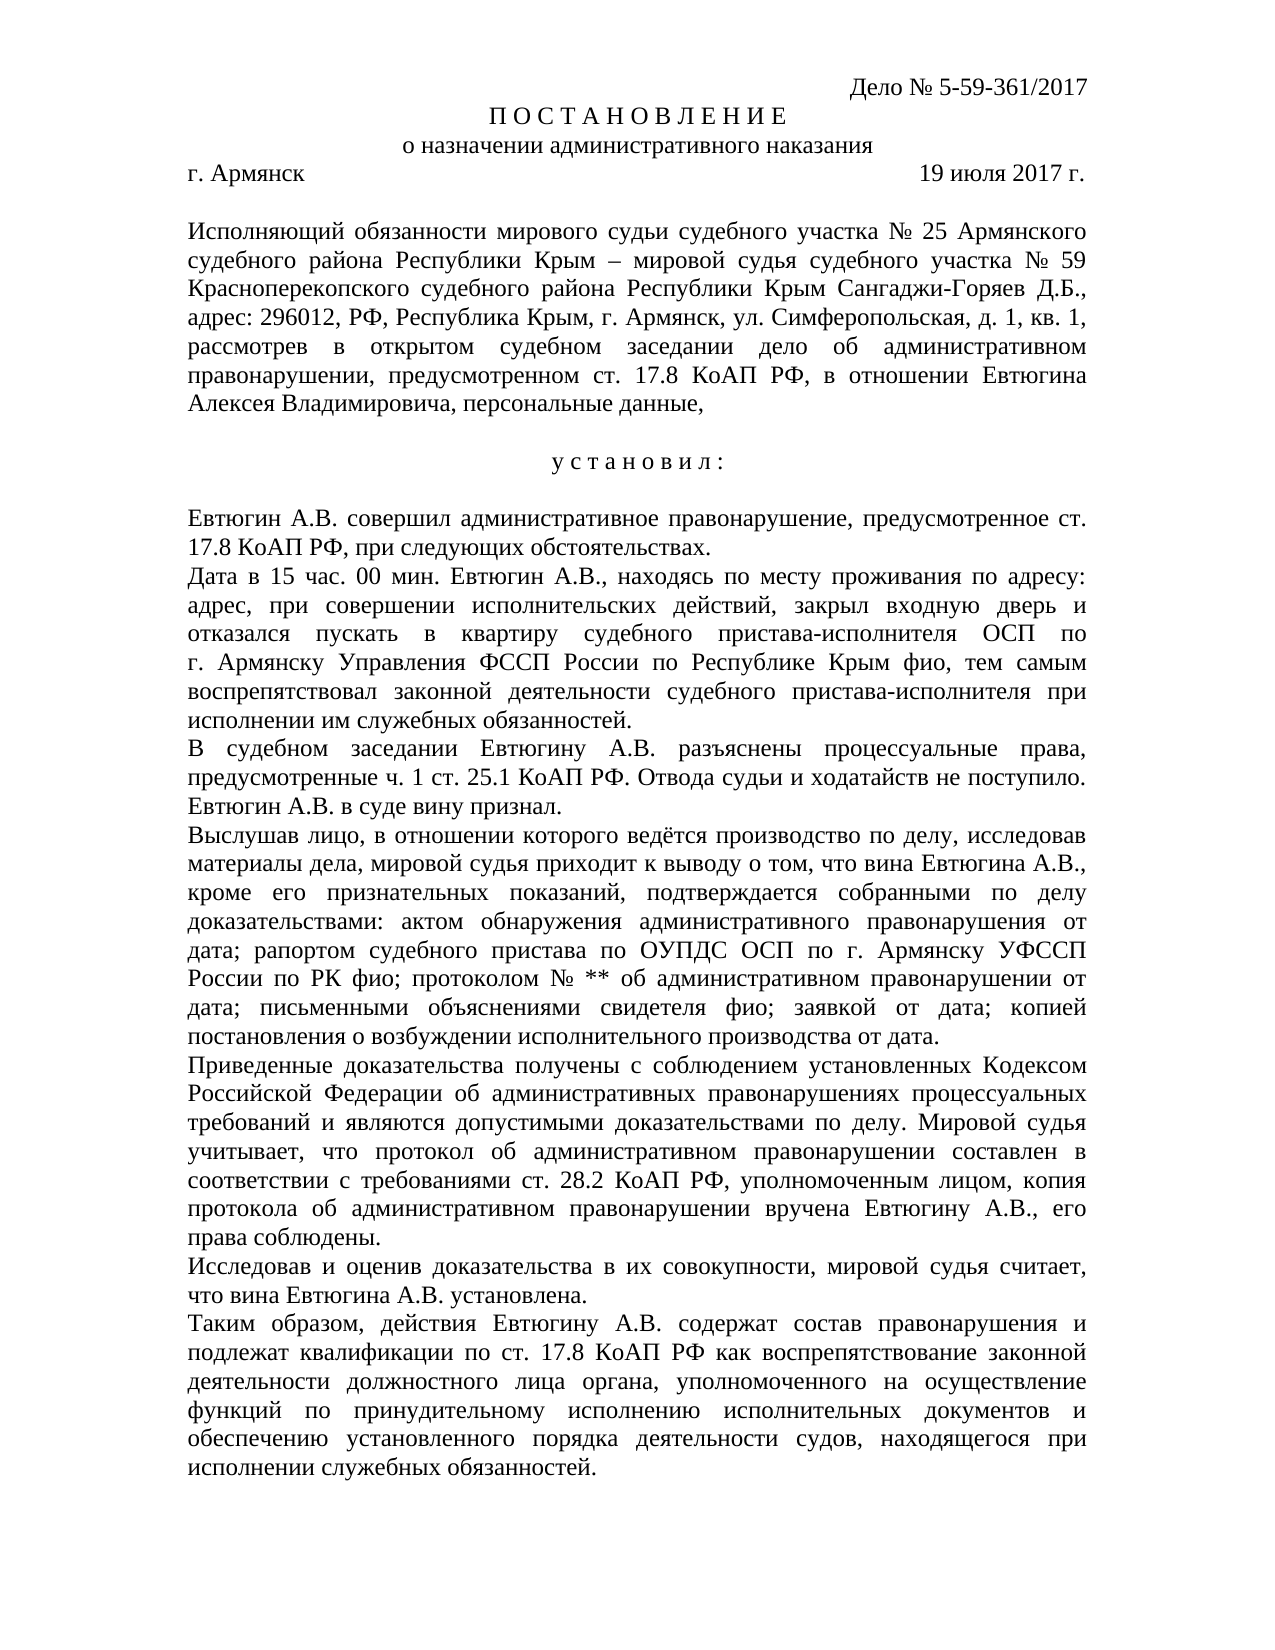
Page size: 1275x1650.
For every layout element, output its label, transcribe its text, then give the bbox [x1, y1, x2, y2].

text Таким образом, действия Евтюгину А.В. содержат состав правонарушения и подлежат квалификации по ст. 17.8 КоАП РФ как воспрепятствование законной деятельности должностного лица органа, уполномоченного на осуществление функций по принудительному исполнению исполнительных документов и обеспечению установленного порядка деятельности судов, находящегося при исполнении служебных обязанностей. [187, 1308, 1087, 1481]
text Дело № 5-59-361/2017 [187, 72, 1087, 101]
text Дата в 15 час. 00 мин. Евтюгин А.В., находясь по месту проживания по адресу: адрес, при совершении исполнительских действий, закрыл входную дверь и отказался пускать в квартиру судебного пристава-исполнителя ОСП по г. Армянску Управления ФССП России по Республике Крым фио, тем самым воспрепятствовал законной деятельности судебного пристава-исполнителя при исполнении им служебных обязанностей. [187, 561, 1087, 733]
text Выслушав лицо, в отношении которого ведётся производство по делу, исследовав материалы дела, мировой судья приходит к выводу о том, что вина Евтюгина А.В., кроме его признательных показаний, подтверждается собранными по делу доказательствами: актом обнаружения административного правонарушения от дата; рапортом судебного пристава по ОУПДС ОСП по г. Армянску УФССП России по РК фио; протоколом № ** об административном правонарушении от дата; письменными объяснениями свидетеля фио; заявкой от дата; копией постановления о возбуждении исполнительного производства от дата. [187, 820, 1087, 1050]
text о назначении административного наказания [187, 130, 1087, 158]
text Евтюгин А.В. совершил административное правонарушение, предусмотренное ст. 17.8 КоАП РФ, при следующих обстоятельствах. [187, 503, 1087, 561]
text Приведенные доказательства получены с соблюдением установленных Кодексом Российской Федерации об административных правонарушениях процессуальных требований и являются допустимыми доказательствами по делу. Мировой судья учитывает, что протокол об административном правонарушении составлен в соответствии с требованиями ст. 28.2 КоАП РФ, уполномоченным лицом, копия протокола об административном правонарушении вручена Евтюгину А.В., его права соблюдены. [187, 1050, 1087, 1251]
text г. Армянск 19 июля 2017 г. [187, 158, 1087, 187]
text В судебном заседании Евтюгину А.В. разъяснены процессуальные права, предусмотренные ч. 1 ст. 25.1 КоАП РФ. Отвода судьи и ходатайств не поступило. Евтюгин А.В. в суде вину признал. [187, 733, 1087, 820]
text Исполняющий обязанности мирового судьи судебного участка № 25 Армянского судебного района Республики Крым – мировой судья судебного участка № 59 Красноперекопского судебного района Республики Крым Сангаджи-Горяев Д.Б., адрес: 296012, РФ, Республика Крым, г. Армянск, ул. Симферопольская, д. 1, кв. 1, рассмотрев в открытом судебном заседании дело об административном правонарушении, предусмотренном ст. 17.8 КоАП РФ, в отношении Евтюгина Алексея Владимировича, персональные данные, [187, 216, 1087, 417]
text Исследовав и оценив доказательства в их совокупности, мировой судья считает, что вина Евтюгина А.В. установлена. [187, 1251, 1087, 1308]
text у с т а н о в и л : [187, 446, 1087, 475]
text П О С Т А Н О В Л Е Н И Е [187, 101, 1087, 130]
